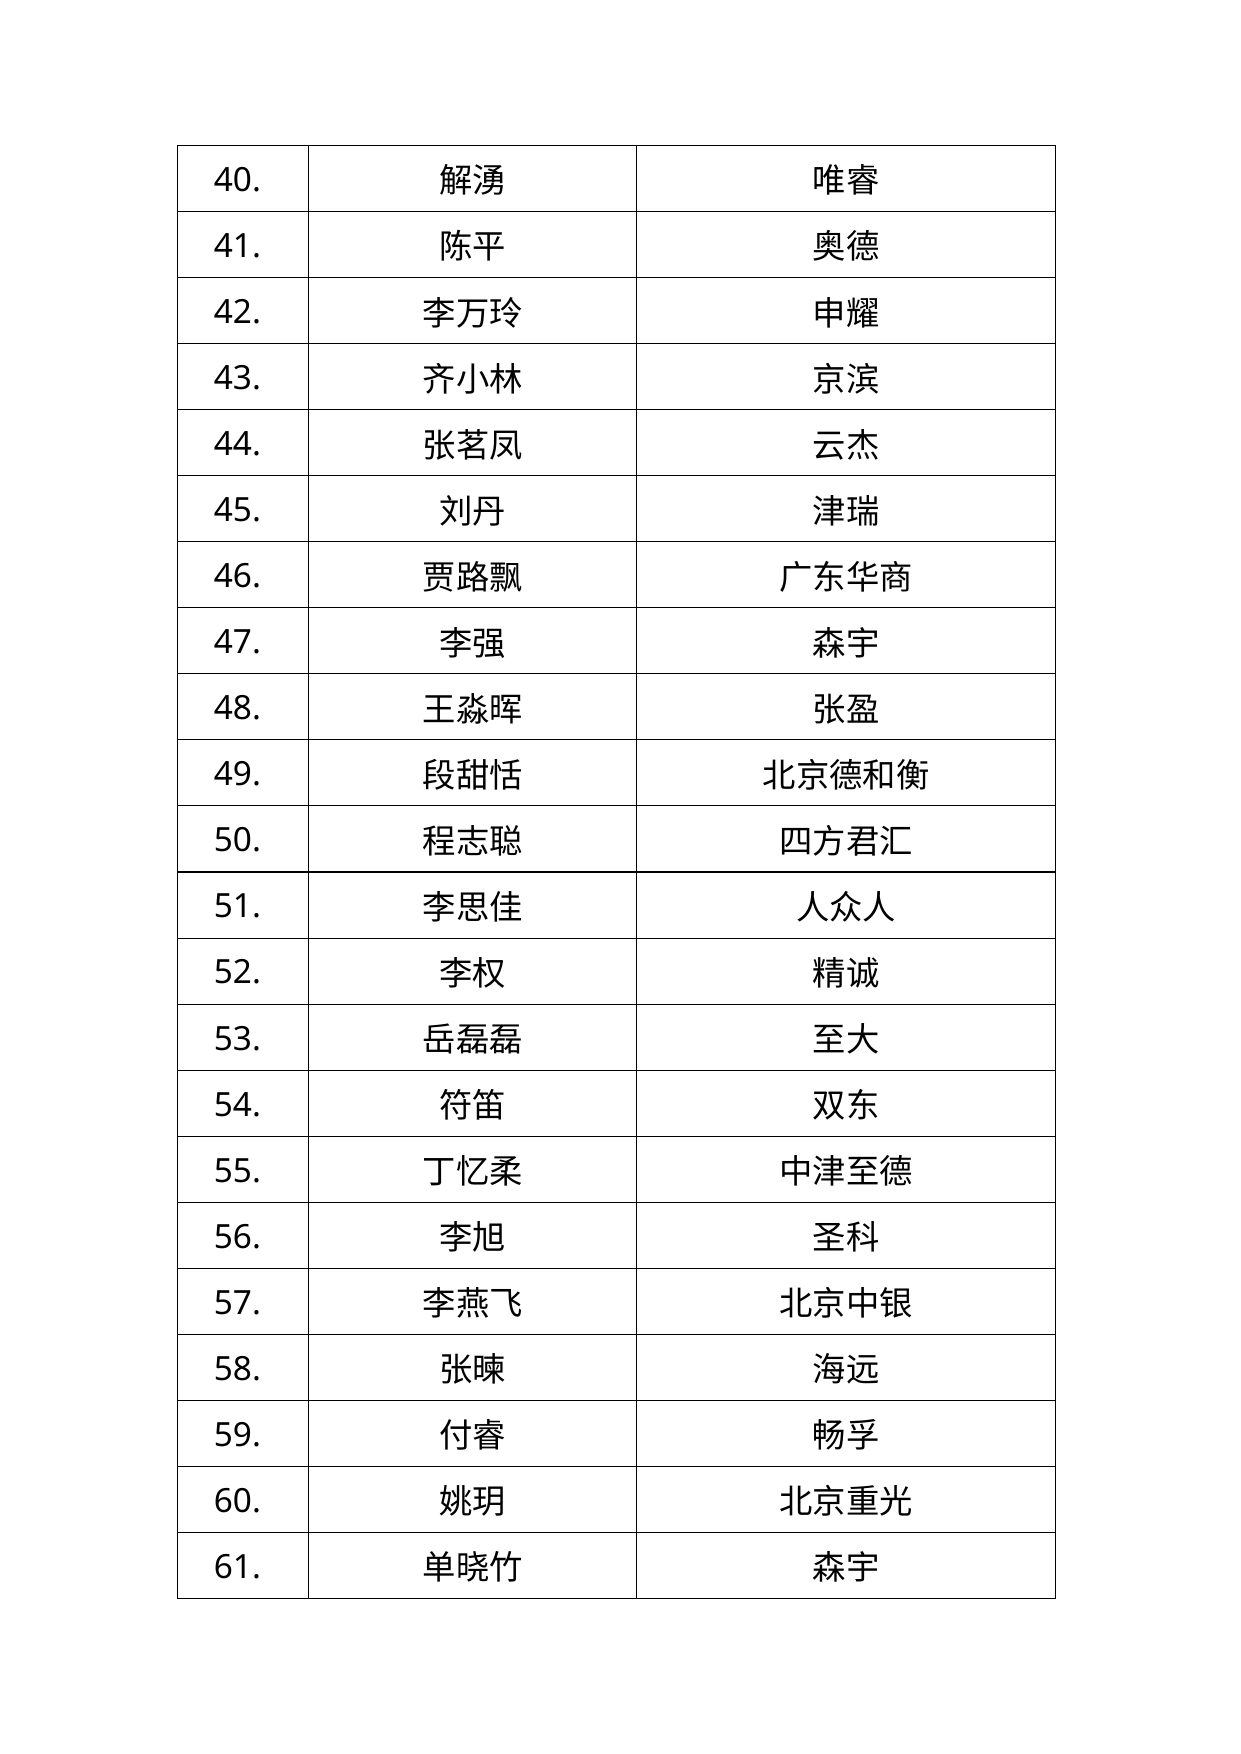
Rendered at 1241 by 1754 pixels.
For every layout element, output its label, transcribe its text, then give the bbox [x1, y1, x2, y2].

table_cell 李燕飞 [309, 1269, 636, 1334]
table_cell [178, 1467, 308, 1532]
table_cell [178, 1203, 308, 1268]
table_cell 张茗凤 [309, 410, 636, 475]
table_cell 申耀 [637, 278, 1055, 343]
table_cell 李强 [309, 608, 636, 673]
table_cell 岳磊磊 [309, 1005, 636, 1069]
table_cell [178, 1533, 308, 1598]
table_cell 王淼晖 [309, 674, 636, 739]
table_cell 唯睿 [637, 146, 1055, 211]
table_cell [178, 1137, 308, 1202]
table_cell 李旭 [309, 1203, 636, 1268]
table_cell 解湧 [309, 146, 636, 211]
table_cell 程志聪 [309, 806, 636, 871]
table_cell 丁忆柔 [309, 1137, 636, 1202]
table_cell 李万玲 [309, 278, 636, 343]
table_cell 刘丹 [309, 476, 636, 541]
table_cell [178, 1269, 308, 1334]
table_cell 张暕 [309, 1335, 636, 1400]
table_cell 李权 [309, 939, 636, 1003]
table_cell 京滨 [637, 344, 1055, 409]
table_cell [178, 1335, 308, 1400]
table_cell 姚玥 [309, 1467, 636, 1532]
table_cell 云杰 [637, 410, 1055, 475]
table_cell [178, 806, 308, 871]
table_cell 李思佳 [309, 873, 636, 937]
table_cell 中津至德 [637, 1137, 1055, 1202]
table_cell 至大 [637, 1005, 1055, 1069]
table_cell 海远 [637, 1335, 1055, 1400]
table_cell [178, 1071, 308, 1136]
table_cell 北京中银 [637, 1269, 1055, 1334]
table_cell 付睿 [309, 1401, 636, 1466]
table_cell [178, 939, 308, 1003]
table_cell [178, 344, 308, 409]
table_cell 北京重光 [637, 1467, 1055, 1532]
table_cell [178, 1401, 308, 1466]
table_cell 畅孚 [637, 1401, 1055, 1466]
table_cell 四方君汇 [637, 806, 1055, 871]
table_cell [178, 873, 308, 937]
table_cell [178, 1005, 308, 1069]
table_cell 张盈 [637, 674, 1055, 739]
table_cell 单晓竹 [309, 1533, 636, 1598]
table_cell 森宇 [637, 1533, 1055, 1598]
table_cell [178, 740, 308, 805]
table_cell 奥德 [637, 212, 1055, 277]
table_cell [178, 476, 308, 541]
table_cell 双东 [637, 1071, 1055, 1136]
table_cell [178, 146, 308, 211]
table_cell 北京德和衡 [637, 740, 1055, 805]
table_cell 津瑞 [637, 476, 1055, 541]
table_cell [178, 674, 308, 739]
table_cell 齐小林 [309, 344, 636, 409]
table_cell [178, 542, 308, 607]
table_cell 精诚 [637, 939, 1055, 1003]
table_cell 陈平 [309, 212, 636, 277]
table_cell 圣科 [637, 1203, 1055, 1268]
table_cell 森宇 [637, 608, 1055, 673]
table_cell 符笛 [309, 1071, 636, 1136]
table_cell [178, 410, 308, 475]
table_cell 贾路飘 [309, 542, 636, 607]
table_cell 人众人 [637, 873, 1055, 937]
table_cell [178, 278, 308, 343]
table_cell [178, 608, 308, 673]
table_cell [178, 212, 308, 277]
table_cell 广东华商 [637, 542, 1055, 607]
table_cell 段甜恬 [309, 740, 636, 805]
